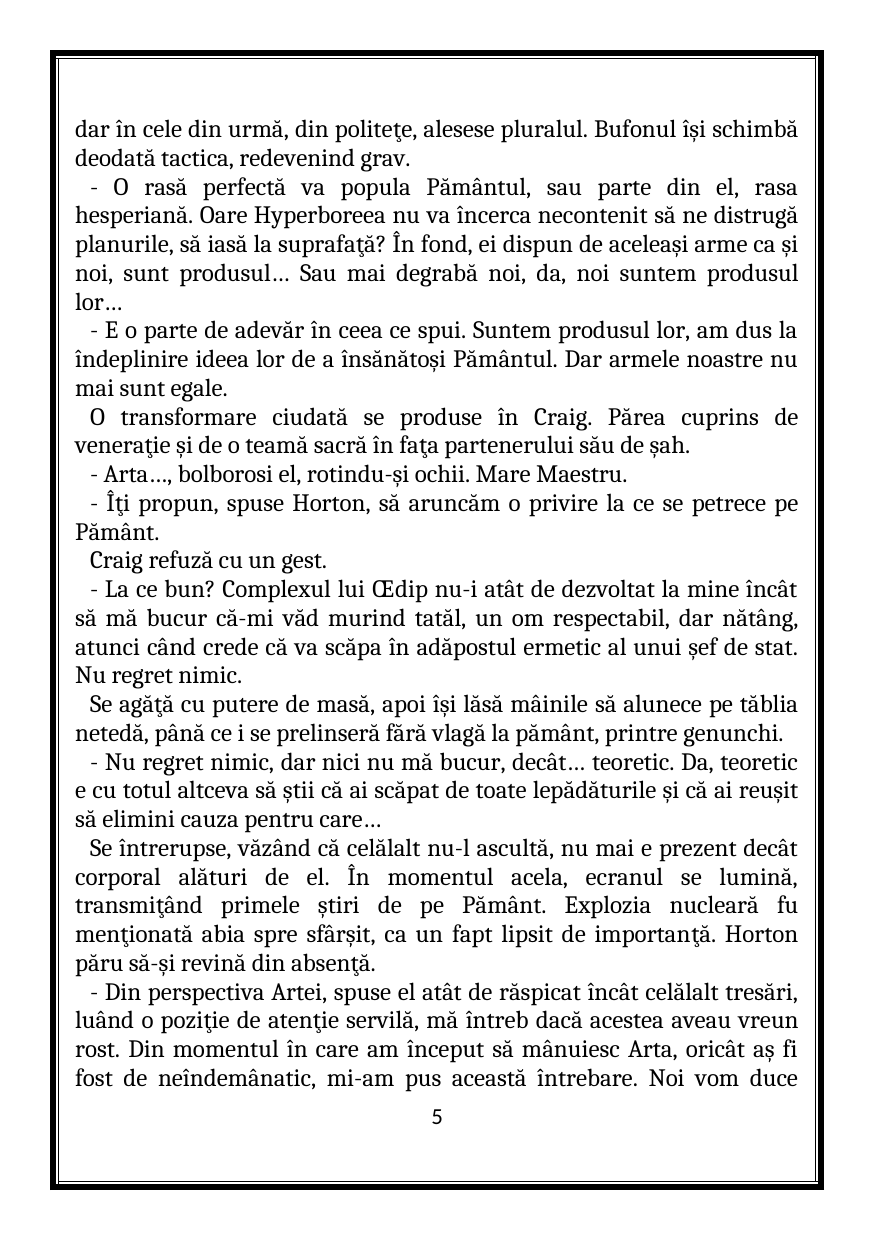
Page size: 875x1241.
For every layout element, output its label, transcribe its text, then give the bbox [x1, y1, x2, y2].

text - Nu regret nimic, dar nici nu mă bucur, decât… teoretic. Da, teoretic e cu totul altceva să ştii că ai scăpat de toate lepădăturile şi că ai reuşit să elimini cauza pentru care… [75, 747, 799, 834]
text - E o parte de adevăr în ceea ce spui. Suntem produsul lor, am dus la îndeplinire ideea lor de a însănătoşi Pământul. Dar armele noastre nu mai sunt egale. [75, 316, 799, 402]
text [75, 115, 799, 172]
text - Îţi propun, spuse Horton, să aruncăm o privire la ce se petrece pe Pământ. [75, 489, 799, 546]
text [75, 977, 799, 1092]
text Craig refuză cu un gest. [75, 546, 799, 575]
text O transformare ciudată se produse în Craig. Părea cuprins de veneraţie şi de o teamă sacră în faţa partenerului său de şah. [75, 402, 799, 460]
text - O rasă perfectă va popula Pământul, sau parte din el, rasa hesperiană. Oare Hyperboreea nu va încerca necontenit să ne distrugă planurile, să iasă la suprafaţă? În fond, ei dispun de aceleaşi arme ca şi noi, sunt produsul… Sau mai degrabă noi, da, noi suntem produsul lor… [75, 172, 799, 316]
text Se întrerupse, văzând că celălalt nu-l ascultă, nu mai e prezent decât corporal alături de el. În momentul acela, ecranul se lumină, transmiţând primele ştiri de pe Pământ. Explozia nucleară fu menţionată abia spre sfârşit, ca un fapt lipsit de importanţă. Horton păru să-şi revină din absenţă. [75, 834, 799, 977]
text - La ce bun? Complexul lui Œdip nu-i atât de dezvoltat la mine încât să mă bucur că-mi văd murind tatăl, un om respectabil, dar nătâng, atunci când crede că va scăpa în adăpostul ermetic al unui şef de stat. Nu regret nimic. [75, 575, 799, 690]
text - Arta…, bolborosi el, rotindu-şi ochii. Mare Maestru. [75, 460, 799, 489]
text Se agăţă cu putere de masă, apoi îşi lăsă mâinile să alunece pe tăblia netedă, până ce i se prelinseră fără vlagă la pământ, printre genunchi. [75, 690, 799, 747]
